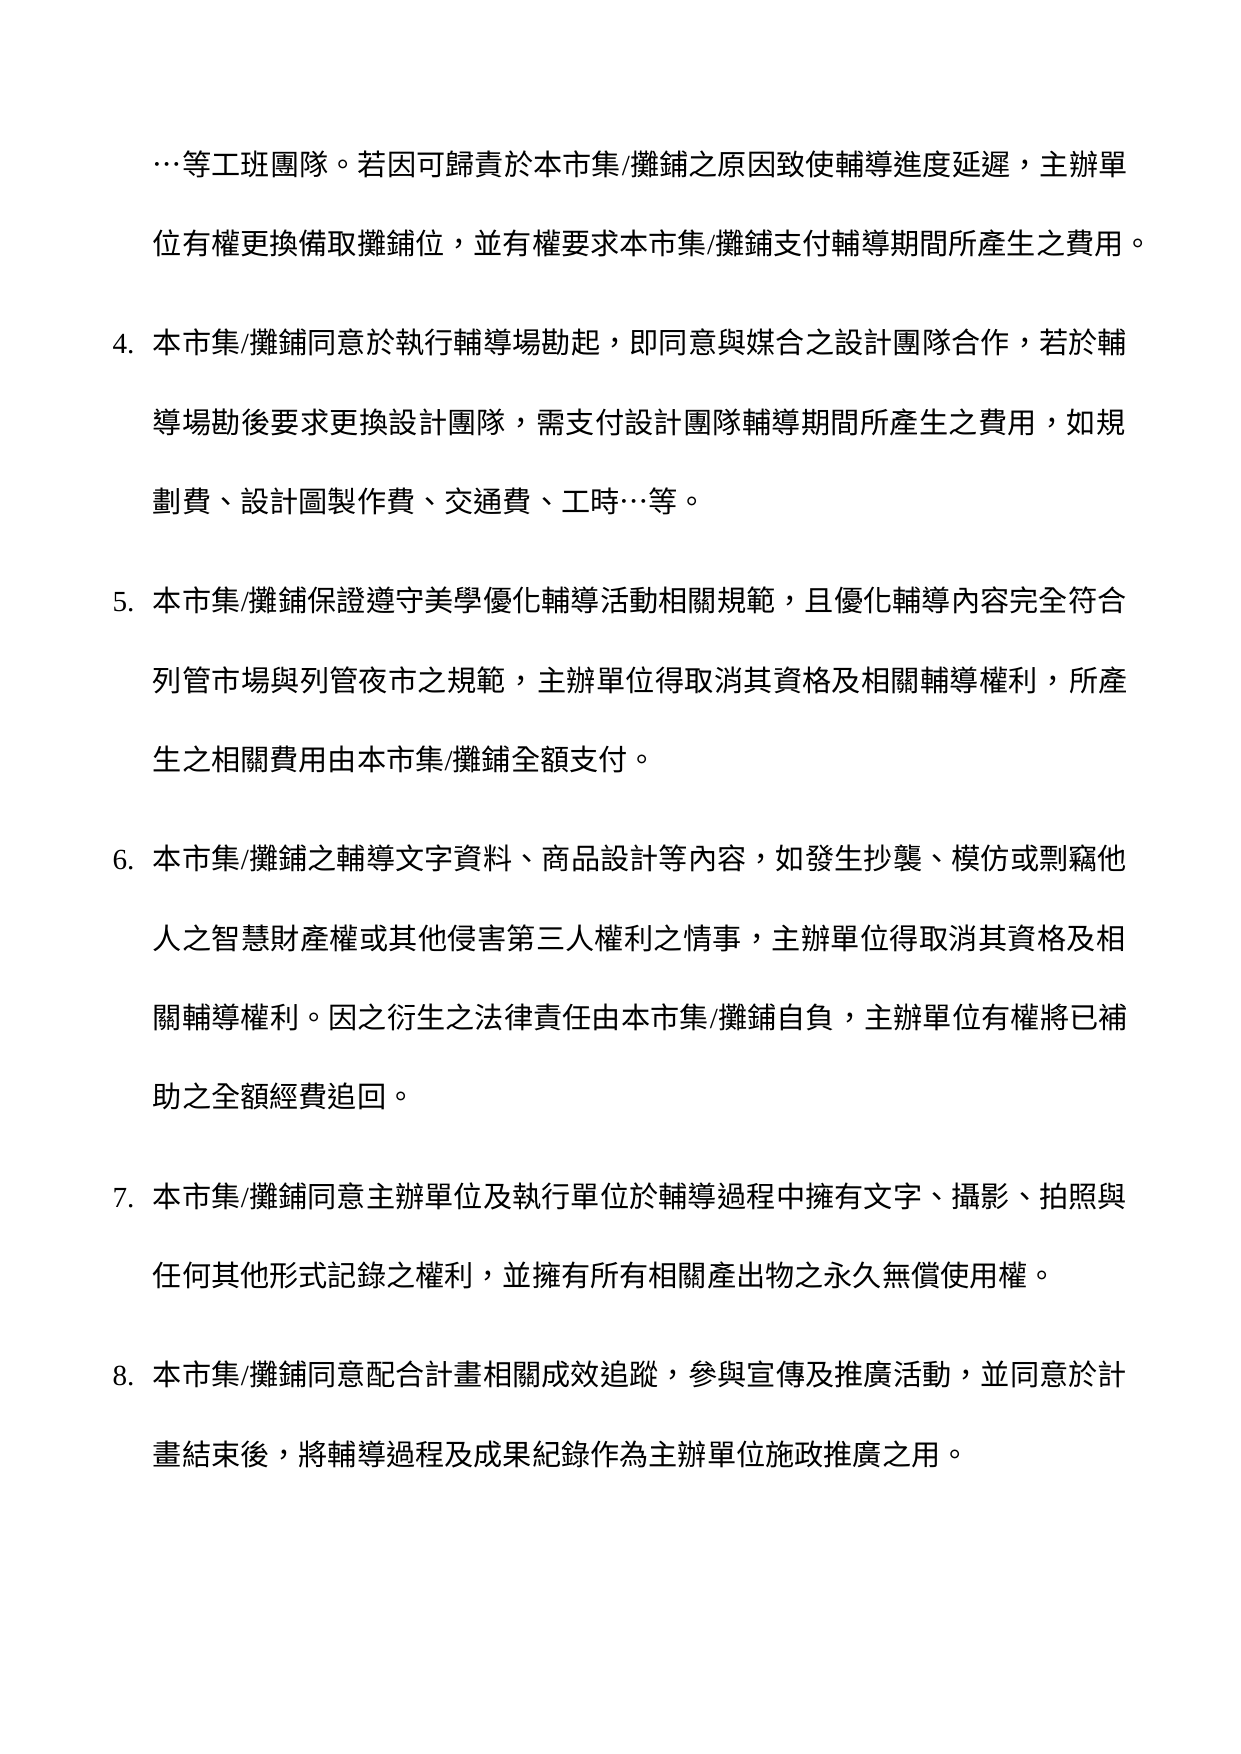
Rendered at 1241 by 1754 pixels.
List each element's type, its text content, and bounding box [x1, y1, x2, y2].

list 本市集/攤鋪同意主辦單位及執行單位於輔導過程中擁有文字、攝影、拍照與任何其他形式記錄之權利，並擁有所有相關產出物之永久無償使用權。 [112, 1154, 1128, 1313]
list 本市集/攤鋪同意於執行輔導場勘起，即同意與媒合之設計團隊合作，若於輔導場勘後要求更換設計團隊，需支付設計團隊輔導期間所產生之費用，如規劃費、設計圖製作費、交通費、工時…等。 [112, 301, 1128, 539]
list 本市集/攤鋪同意配合計畫相關成效追蹤，參與宣傳及推廣活動，並同意於計畫結束後，將輔導過程及成果紀錄作為主辦單位施政推廣之用。 [112, 1333, 1128, 1492]
list 本市集/攤鋪之輔導文字資料、商品設計等內容，如發生抄襲、模仿或剽竊他人之智慧財產權或其他侵害第三人權利之情事，主辦單位得取消其資格及相關輔導權利。因之衍生之法律責任由本市集/攤鋪自負，主辦單位有權將已補助之全額經費追回。 [112, 817, 1128, 1135]
list 本市集/攤鋪保證遵守美學優化輔導活動相關規範，且優化輔導內容完全符合列管市場與列管夜市之規範，主辦單位得取消其資格及相關輔導權利，所產生之相關費用由本市集/攤鋪全額支付。 [112, 559, 1128, 797]
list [112, 123, 1128, 282]
